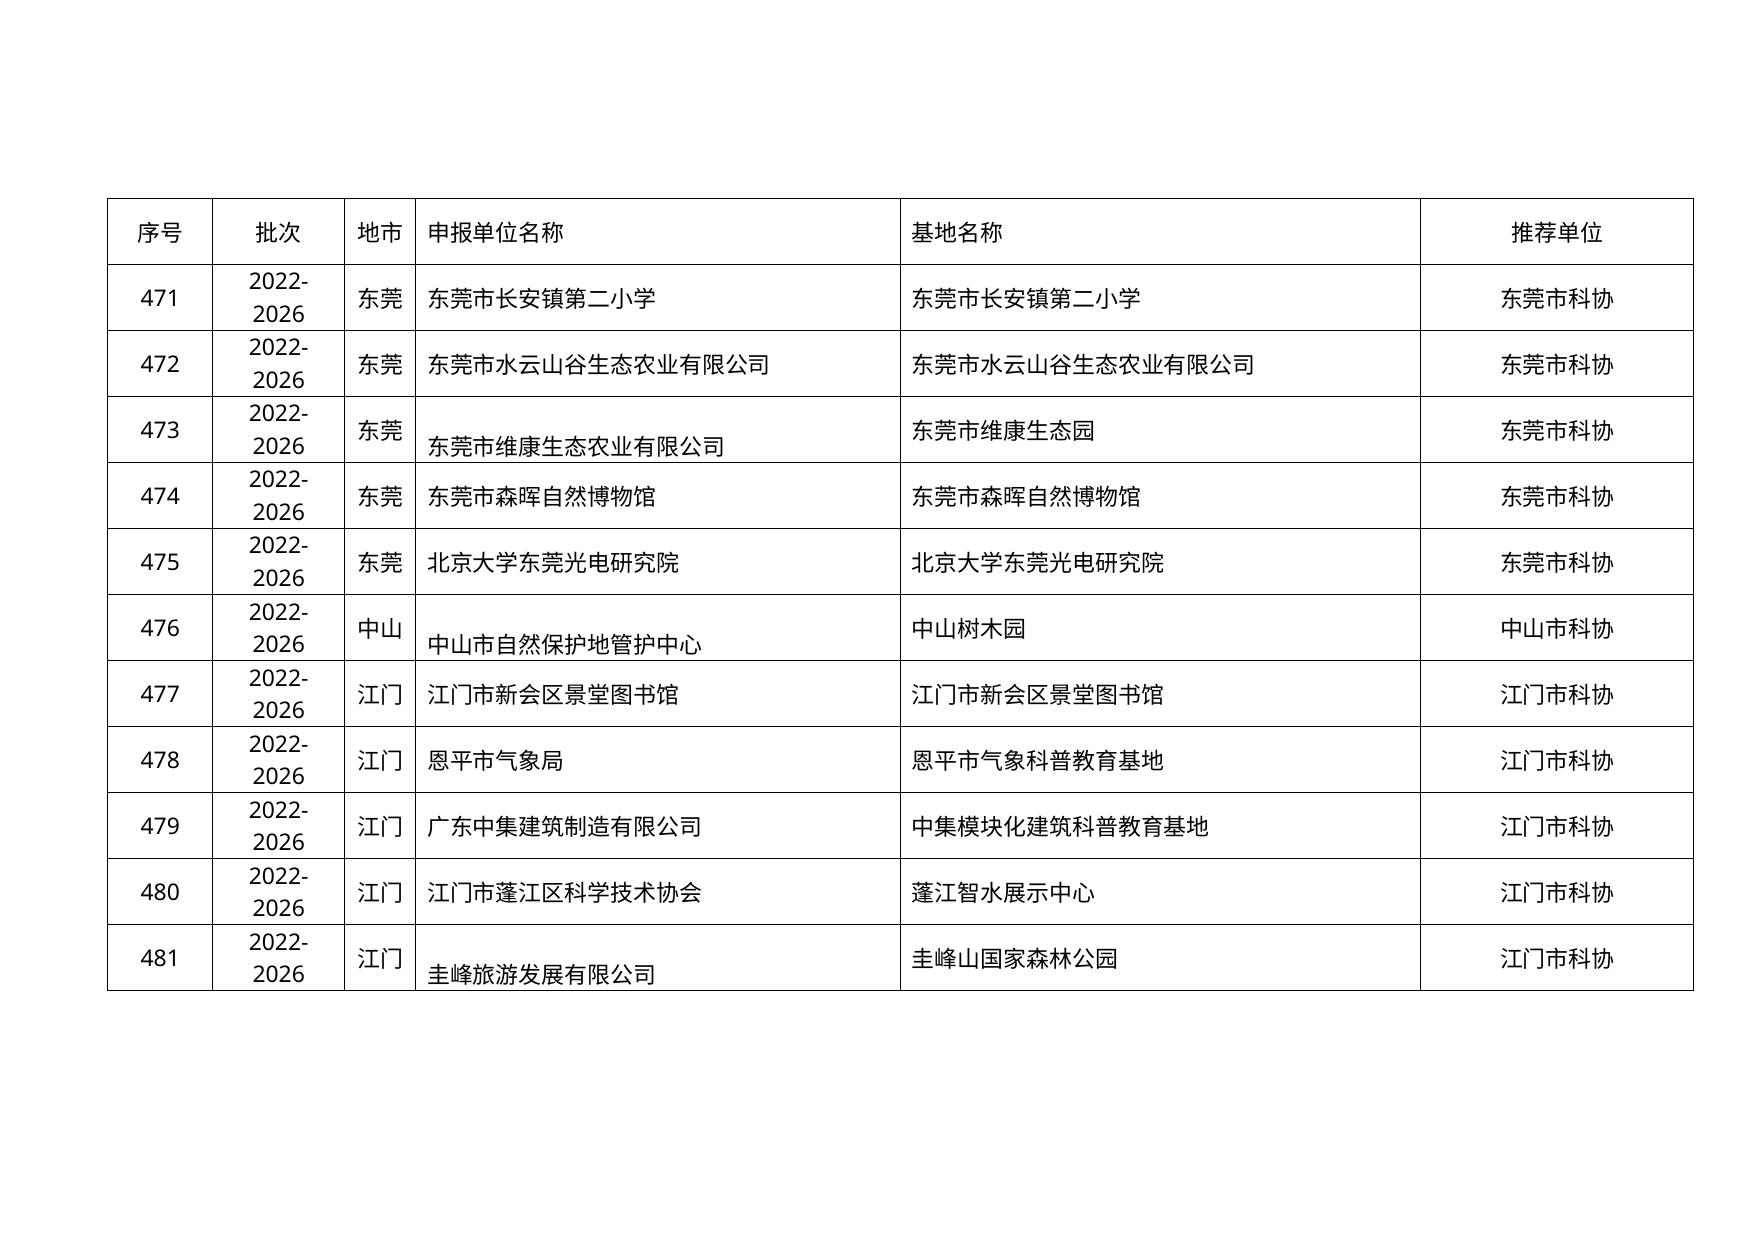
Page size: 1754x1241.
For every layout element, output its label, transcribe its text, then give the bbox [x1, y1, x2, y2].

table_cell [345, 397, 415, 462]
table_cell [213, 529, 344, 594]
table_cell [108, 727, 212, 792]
table_header 地市 [345, 199, 415, 264]
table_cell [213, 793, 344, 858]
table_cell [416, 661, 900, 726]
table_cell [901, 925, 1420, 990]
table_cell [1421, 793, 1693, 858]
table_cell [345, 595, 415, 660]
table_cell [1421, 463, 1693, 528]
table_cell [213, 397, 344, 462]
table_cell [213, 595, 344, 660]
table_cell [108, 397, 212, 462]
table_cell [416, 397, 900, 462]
table_header 申报单位名称 [416, 199, 900, 264]
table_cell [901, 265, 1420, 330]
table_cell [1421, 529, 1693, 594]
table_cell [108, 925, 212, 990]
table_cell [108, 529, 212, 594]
table_header 基地名称 [901, 199, 1420, 264]
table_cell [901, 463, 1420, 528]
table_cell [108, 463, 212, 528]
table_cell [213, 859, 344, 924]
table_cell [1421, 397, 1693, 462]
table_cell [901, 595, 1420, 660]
table_header 序号 [108, 199, 212, 264]
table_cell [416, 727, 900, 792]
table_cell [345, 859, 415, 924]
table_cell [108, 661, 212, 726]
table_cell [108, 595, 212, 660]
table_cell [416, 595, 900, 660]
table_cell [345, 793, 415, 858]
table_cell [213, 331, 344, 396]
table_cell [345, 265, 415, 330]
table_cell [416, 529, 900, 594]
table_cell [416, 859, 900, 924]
table_header 批次 [213, 199, 344, 264]
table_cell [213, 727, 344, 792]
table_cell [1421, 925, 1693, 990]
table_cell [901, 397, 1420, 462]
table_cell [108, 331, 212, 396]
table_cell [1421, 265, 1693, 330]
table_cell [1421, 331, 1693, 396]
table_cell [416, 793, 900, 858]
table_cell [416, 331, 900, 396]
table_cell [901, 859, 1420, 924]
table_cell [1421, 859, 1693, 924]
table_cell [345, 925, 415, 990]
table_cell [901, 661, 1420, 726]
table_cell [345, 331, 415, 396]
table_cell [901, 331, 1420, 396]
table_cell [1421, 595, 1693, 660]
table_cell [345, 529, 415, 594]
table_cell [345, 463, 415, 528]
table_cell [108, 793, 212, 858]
table_header 推荐单位 [1421, 199, 1693, 264]
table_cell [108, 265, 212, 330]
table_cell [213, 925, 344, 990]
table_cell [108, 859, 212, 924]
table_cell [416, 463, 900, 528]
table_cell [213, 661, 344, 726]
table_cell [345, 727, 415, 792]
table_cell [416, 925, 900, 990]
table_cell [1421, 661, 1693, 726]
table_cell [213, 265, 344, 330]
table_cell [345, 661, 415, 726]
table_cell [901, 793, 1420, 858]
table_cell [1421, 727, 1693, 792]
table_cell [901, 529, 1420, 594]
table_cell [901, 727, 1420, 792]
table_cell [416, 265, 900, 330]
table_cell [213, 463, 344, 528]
